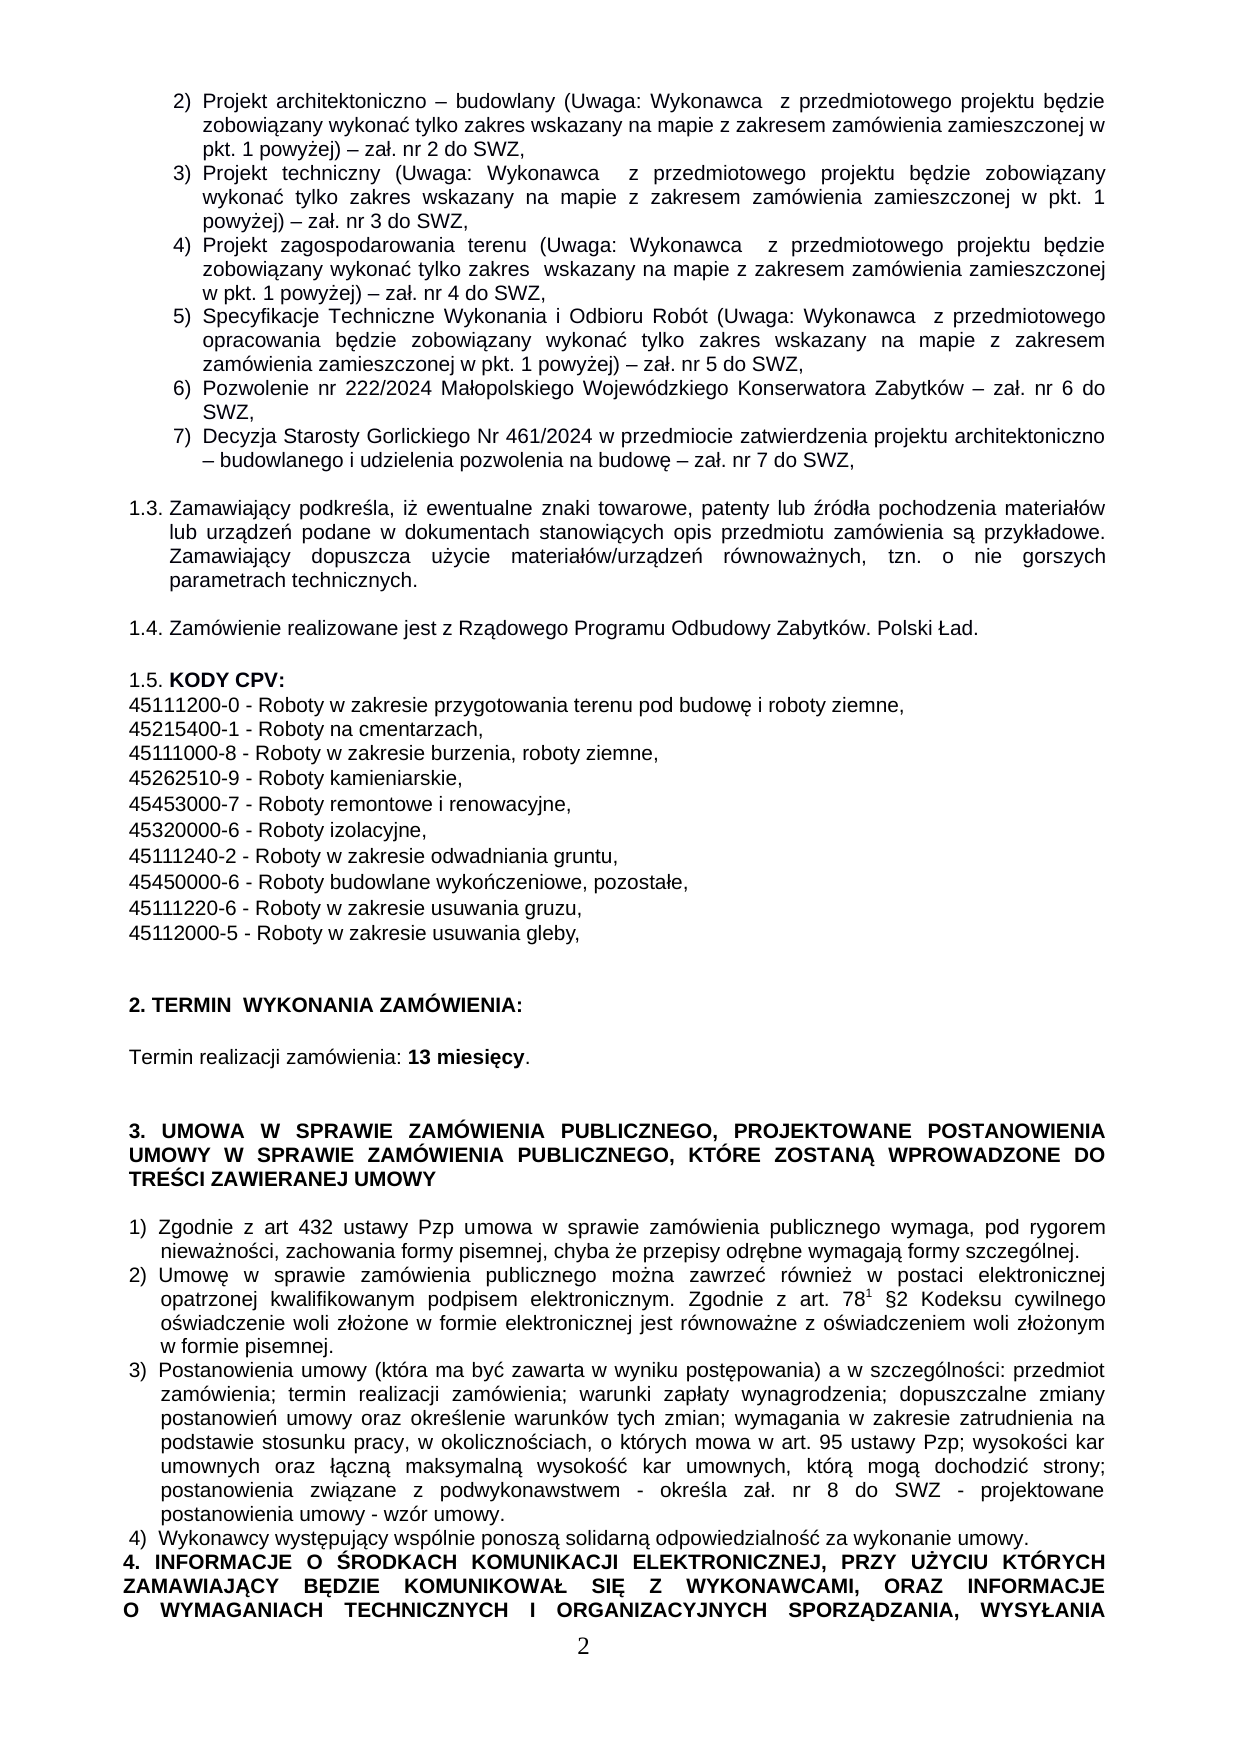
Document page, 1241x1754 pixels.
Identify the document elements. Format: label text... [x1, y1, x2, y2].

list Zamawiający podkreśla, iż ewentualne znaki towarowe, patenty lub źródła pochodzenia materiałów lub urządzeń podane w dokumentach stanowiących opis przedmiotu zamówienia są przykładowe. Zamawiający dopuszcza użycie materiałów/urządzeń równoważnych, tzn. o nie gorszych parametrach technicznych. [128, 496, 1106, 592]
list Zamówienie realizowane jest z Rządowego Programu Odbudowy Zabytków. Polski Ład. [128, 616, 1106, 640]
text 45112000-5 - Roboty w zakresie usuwania gleby, [128, 921, 1106, 945]
list Wykonawcy występujący wspólnie ponoszą solidarną odpowiedzialność za wykonanie umowy. [128, 1526, 1106, 1550]
list Projekt techniczny (Uwaga: Wykonawca z przedmiotowego projektu będzie zobowiązany wykonać tylko zakres wskazany na mapie z zakresem zamówienia zamieszczonej w pkt. 1 powyżej) – zał. nr 3 do SWZ, [173, 161, 1106, 232]
list Specyfikacje Techniczne Wykonania i Odbioru Robót (Uwaga: Wykonawca z przedmiotowego opracowania będzie zobowiązany wykonać tylko zakres wskazany na mapie z zakresem zamówienia zamieszczonej w pkt. 1 powyżej) – zał. nr 5 do SWZ, [173, 304, 1106, 376]
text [123, 1550, 1106, 1622]
list Pozwolenie nr 222/2024 Małopolskiego Wojewódzkiego Konserwatora Zabytków – zał. nr 6 do SWZ, [173, 376, 1106, 424]
text 2. TERMIN WYKONANIA ZAMÓWIENIA: [128, 993, 1106, 1017]
list Umowę w sprawie zamówienia publicznego można zawrzeć również w postaci elektronicznej opatrzonej kwalifikowanym podpisem elektronicznym. Zgodnie z art. 781 §2 Kodeksu cywilnego oświadczenie woli złożone w formie elektronicznej jest równoważne z oświadczeniem woli złożonym w formie pisemnej. [128, 1262, 1106, 1358]
text 3. UMOWA W SPRAWIE ZAMÓWIENIA PUBLICZNEGO, PROJEKTOWANE POSTANOWIENIA UMOWY W SPRAWIE ZAMÓWIENIA PUBLICZNEGO, KTÓRE ZOSTANĄ WPROWADZONE DO TREŚCI ZAWIERANEJ UMOWY [128, 1119, 1106, 1191]
list Projekt architektoniczno – budowlany (Uwaga: Wykonawca z przedmiotowego projektu będzie zobowiązany wykonać tylko zakres wskazany na mapie z zakresem zamówienia zamieszczonej w pkt. 1 powyżej) – zał. nr 2 do SWZ, [173, 89, 1106, 161]
list Zgodnie z art 432 ustawy Pzp umowa w sprawie zamówienia publicznego wymaga, pod rygorem nieważności, zachowania formy pisemnej, chyba że przepisy odrębne wymagają formy szczególnej. [128, 1214, 1106, 1262]
list Projekt zagospodarowania terenu (Uwaga: Wykonawca z przedmiotowego projektu będzie zobowiązany wykonać tylko zakres wskazany na mapie z zakresem zamówienia zamieszczonej w pkt. 1 powyżej) – zał. nr 4 do SWZ, [173, 232, 1106, 304]
text Termin realizacji zamówienia: 13 miesięcy. [128, 1045, 1106, 1069]
text 45453000-7 - Roboty remontowe i renowacyjne, [128, 792, 1106, 816]
list KODY CPV: [128, 664, 1108, 692]
list Postanowienia umowy (która ma być zawarta w wyniku postępowania) a w szczególności: przedmiot zamówienia; termin realizacji zamówienia; warunki zapłaty wynagrodzenia; dopuszczalne zmiany postanowień umowy oraz określenie warunków tych zmian; wymagania w zakresie zatrudnienia na podstawie stosunku pracy, w okolicznościach, o których mowa w art. 95 ustawy Pzp; wysokości kar umownych oraz łączną maksymalną wysokość kar umownych, którą mogą dochodzić strony; postanowienia związane z podwykonawstwem - określa zał. nr 8 do SWZ - projektowane postanowienia umowy - wzór umowy. [128, 1358, 1106, 1526]
text 45111200-0 - Roboty w zakresie przygotowania terenu pod budowę i roboty ziemne, [128, 692, 1106, 716]
text 45111240-2 - Roboty w zakresie odwadniania gruntu, [128, 844, 1106, 868]
text 45450000-6 - Roboty budowlane wykończeniowe, pozostałe, [128, 869, 1106, 893]
text 45111220-6 - Roboty w zakresie usuwania gruzu, [128, 895, 1106, 919]
text 45320000-6 - Roboty izolacyjne, [128, 818, 1106, 842]
text 45111000-8 - Roboty w zakresie burzenia, roboty ziemne, [10, 740, 1106, 764]
text 45215400-1 - Roboty na cmentarzach, [128, 716, 1106, 740]
text 45262510-9 - Roboty kamieniarskie, [128, 766, 1106, 790]
list Decyzja Starosty Gorlickiego Nr 461/2024 w przedmiocie zatwierdzenia projektu architektoniczno – budowlanego i udzielenia pozwolenia na budowę – zał. nr 7 do SWZ, [173, 424, 1106, 472]
